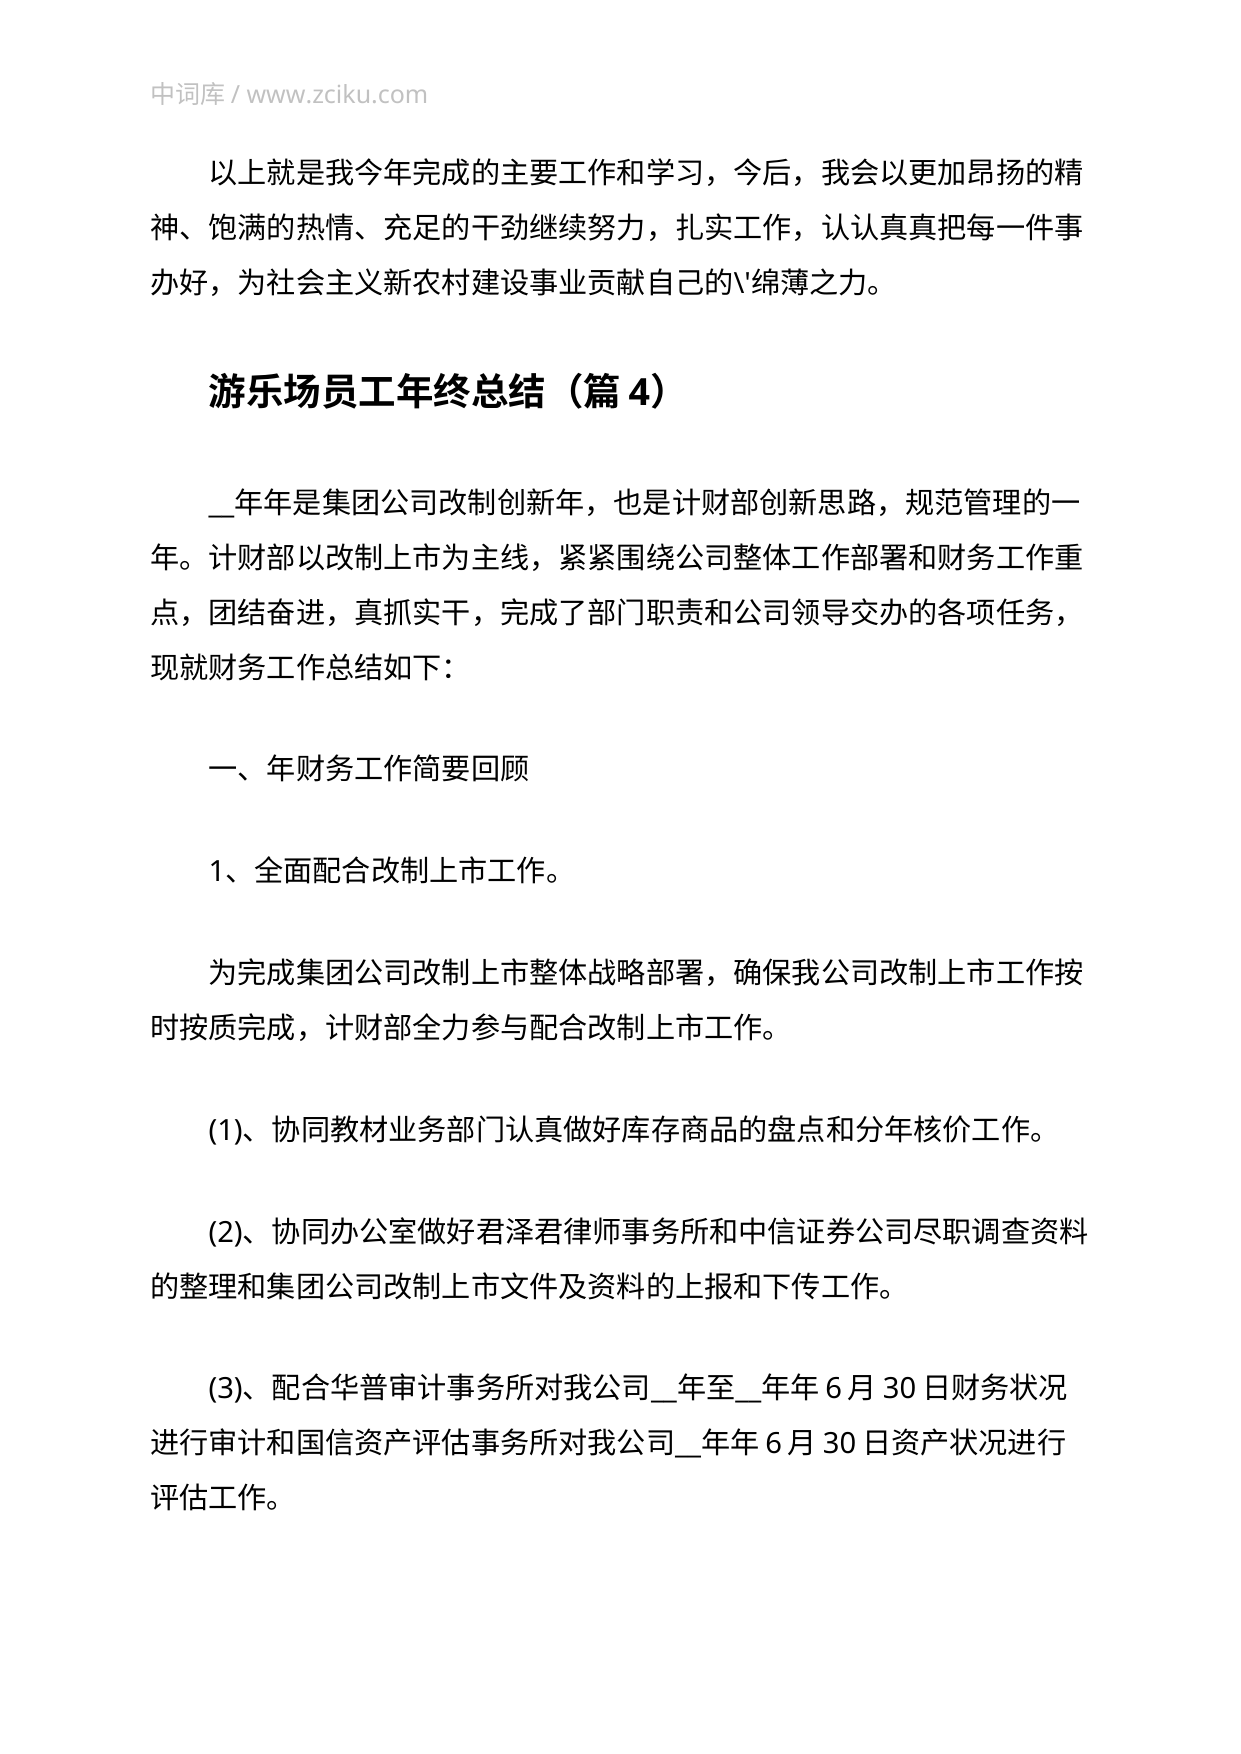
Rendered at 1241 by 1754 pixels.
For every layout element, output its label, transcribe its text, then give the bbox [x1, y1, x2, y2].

text (2)、协同办公室做好君泽君律师事务所和中信证券公司尽职调查资料的整理和集团公司改制上市文件及资料的上报和下传工作。 [150, 1208, 1090, 1306]
text (1)、协同教材业务部门认真做好库存商品的盘点和分年核价工作。 [150, 1106, 1090, 1149]
text 以上就是我今年完成的主要工作和学习，今后，我会以更加昂扬的精神、饱满的热情、充足的干劲继续努力，扎实工作，认认真真把每一件事办好，为社会主义新农村建设事业贡献自己的\'绵薄之力。 [150, 150, 1090, 302]
text __年年是集团公司改制创新年，也是计财部创新思路，规范管理的一年。计财部以改制上市为主线，紧紧围绕公司整体工作部署和财务工作重点，团结奋进，真抓实干，完成了部门职责和公司领导交办的各项任务，现就财务工作总结如下： [150, 479, 1090, 686]
text 一、年财务工作简要回顾 [150, 746, 1090, 788]
text 为完成集团公司改制上市整体战略部署，确保我公司改制上市工作按时按质完成，计财部全力参与配合改制上市工作。 [150, 950, 1090, 1047]
text 1、全面配合改制上市工作。 [150, 848, 1090, 890]
text 游乐场员工年终总结（篇4） [150, 362, 1090, 416]
text (3)、配合华普审计事务所对我公司__年至__年年6月30日财务状况进行审计和国信资产评估事务所对我公司__年年6月30日资产状况进行评估工作。 [150, 1365, 1090, 1517]
